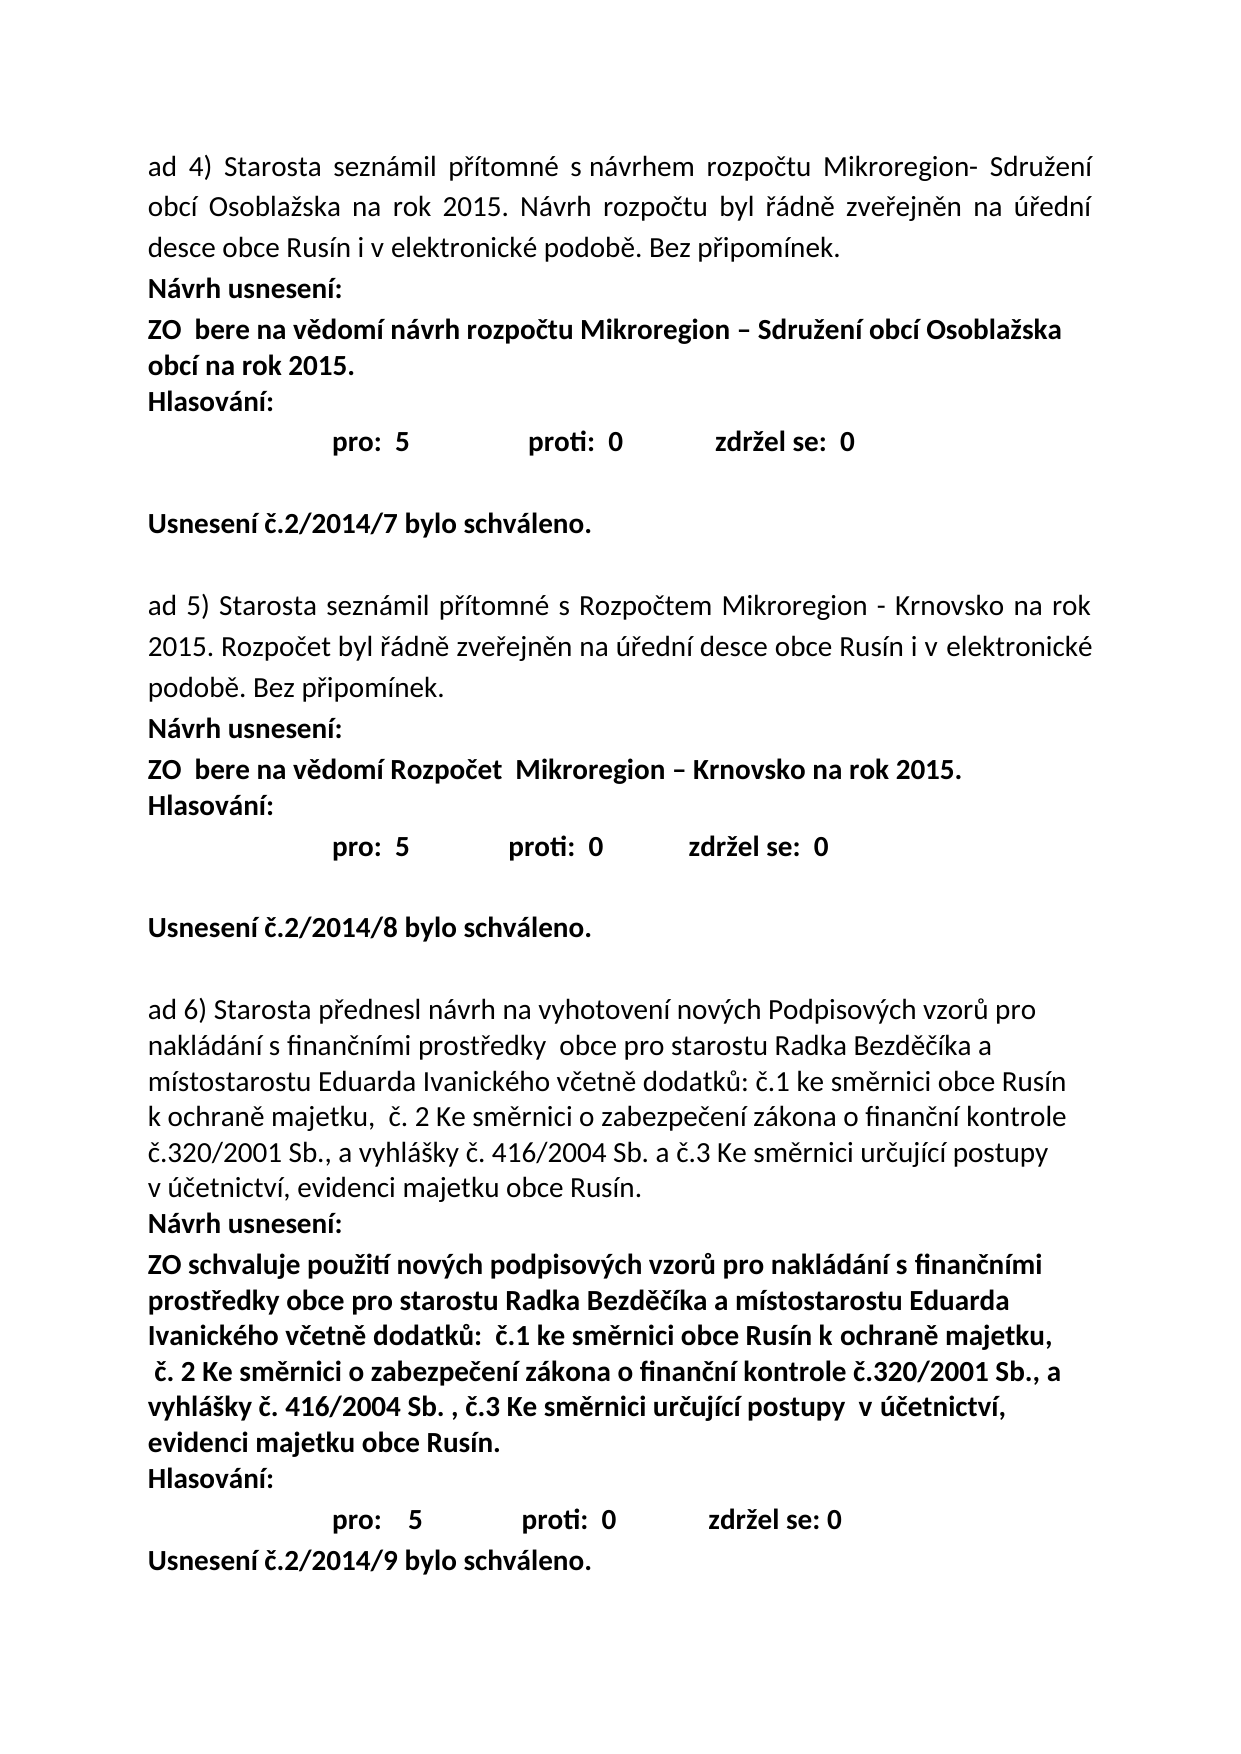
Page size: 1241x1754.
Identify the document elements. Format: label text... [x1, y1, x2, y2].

text Hlasování: [148, 383, 1093, 418]
text ZO bere na vědomí Rozpočet Mikroregion – Krnovsko na rok 2015. [148, 751, 1093, 787]
text Hlasování: [148, 1460, 1093, 1495]
text Usnesení č.2/2014/7 bylo schváleno. [148, 505, 1093, 541]
text ZO bere na vědomí návrh rozpočtu Mikroregion – Sdružení obcí Osoblažska obcí na rok 2015. [148, 311, 1093, 383]
text Návrh usnesení: [148, 1205, 1093, 1241]
text pro: 5 proti: 0 zdržel se: 0 [148, 1501, 1093, 1536]
text pro: 5 proti: 0 zdržel se: 0 [148, 423, 1093, 459]
text č. 2 Ke směrnici o zabezpečení zákona o finanční kontrole č.320/2001 Sb., a vyhlášky č. 416/2004 Sb. , č.3 Ke směrnici určující postupy v účetnictví, evidenci majetku obce Rusín. [148, 1353, 1093, 1460]
text Usnesení č.2/2014/8 bylo schváleno. [148, 909, 1093, 945]
text pro: 5 proti: 0 zdržel se: 0 [148, 828, 1093, 863]
text Návrh usnesení: [148, 710, 1093, 746]
text Návrh usnesení: [148, 270, 1093, 306]
text ZO schvaluje použití nových podpisových vzorů pro nakládání s finančními prostředky obce pro starostu Radka Bezděčíka a místostarostu Eduarda Ivanického včetně dodatků: č.1 ke směrnici obce Rusín k ochraně majetku, [148, 1246, 1093, 1353]
text ad 5) Starosta seznámil přítomné s Rozpočtem Mikroregion - Krnovsko na rok 2015. Rozpočet byl řádně zveřejněn na úřední desce obce Rusín i v elektronické podobě. Bez připomínek. [148, 587, 1093, 705]
text Usnesení č.2/2014/9 bylo schváleno. [148, 1542, 1093, 1577]
text Hlasování: [148, 787, 1093, 822]
text ad 4) Starosta seznámil přítomné s návrhem rozpočtu Mikroregion- Sdružení obcí Osoblažska na rok 2015. Návrh rozpočtu byl řádně zveřejněn na úřední desce obce Rusín i v elektronické podobě. Bez připomínek. [148, 148, 1093, 265]
text ad 6) Starosta přednesl návrh na vyhotovení nových Podpisových vzorů pro nakládání s finančními prostředky obce pro starostu Radka Bezděčíka a místostarostu Eduarda Ivanického včetně dodatků: č.1 ke směrnici obce Rusín k ochraně majetku, č. 2 Ke směrnici o zabezpečení zákona o finanční kontrole č.320/2001 Sb., a vyhlášky č. 416/2004 Sb. a č.3 Ke směrnici určující postupy v účetnictví, evidenci majetku obce Rusín. [148, 991, 1093, 1205]
